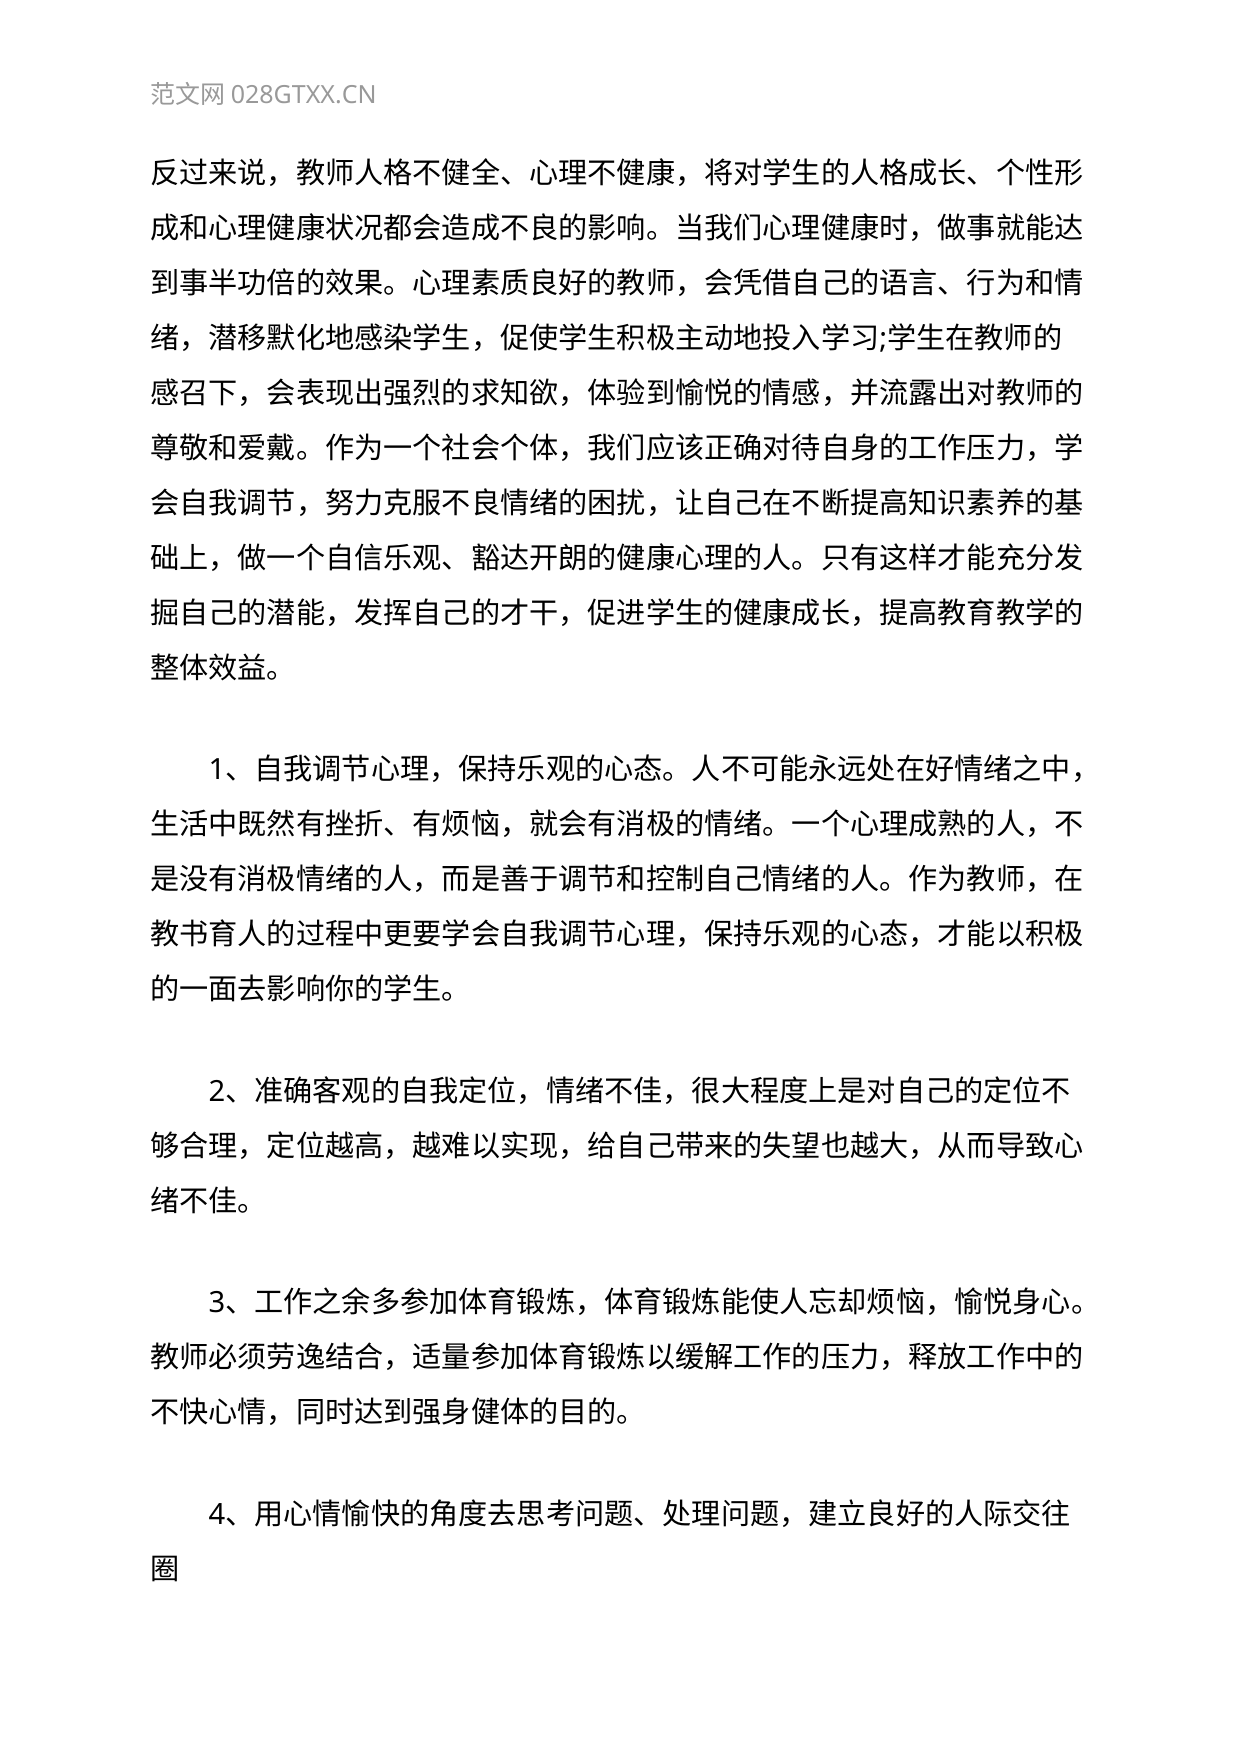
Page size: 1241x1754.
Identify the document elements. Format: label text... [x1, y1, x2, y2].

text 3、工作之余多参加体育锻炼，体育锻炼能使人忘却烦恼，愉悦身心。教师必须劳逸结合，适量参加体育锻炼以缓解工作的压力，释放工作中的不快心情，同时达到强身健体的目的。 [150, 1279, 1090, 1431]
text 2、准确客观的自我定位，情绪不佳，很大程度上是对自己的定位不够合理，定位越高，越难以实现，给自己带来的失望也越大，从而导致心绪不佳。 [150, 1067, 1090, 1219]
text 1、自我调节心理，保持乐观的心态。人不可能永远处在好情绪之中，生活中既然有挫折、有烦恼，就会有消极的情绪。一个心理成熟的人，不是没有消极情绪的人，而是善于调节和控制自己情绪的人。作为教师，在教书育人的过程中更要学会自我调节心理，保持乐观的心态，才能以积极的一面去影响你的学生。 [150, 746, 1090, 1008]
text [150, 150, 1090, 686]
text 4、用心情愉快的角度去思考问题、处理问题，建立良好的人际交往圈 [150, 1491, 1090, 1588]
